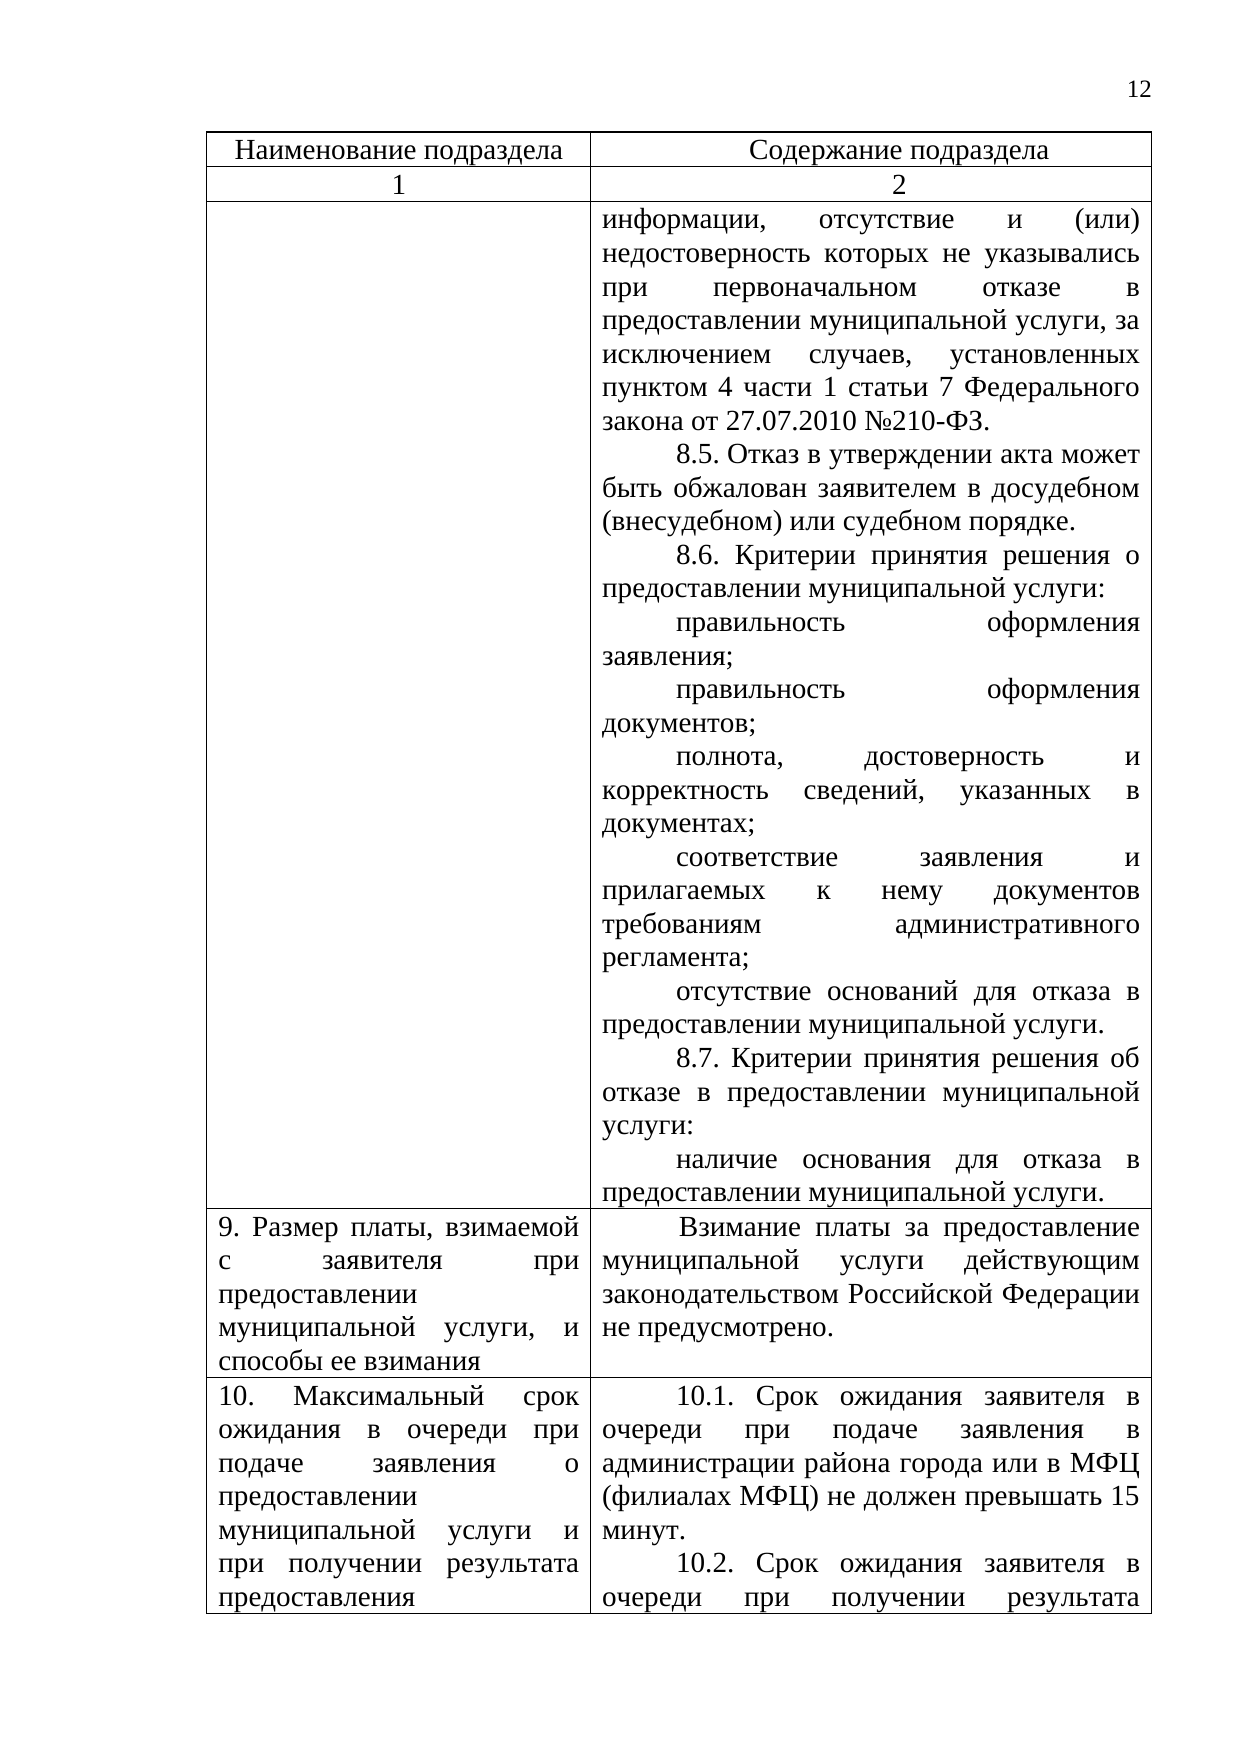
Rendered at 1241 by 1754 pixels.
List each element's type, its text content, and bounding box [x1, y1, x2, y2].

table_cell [591, 202, 1151, 1208]
table_header Содержание подраздела [591, 133, 1151, 166]
table_cell Взимание платы за предоставление муниципальной услуги действующим законодательством Российской Федерации не предусмотрено. [591, 1209, 1151, 1377]
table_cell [207, 202, 590, 1208]
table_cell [591, 1378, 1151, 1612]
table_header Наименование подраздела [207, 133, 590, 166]
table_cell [207, 1378, 590, 1612]
table_cell 1 [207, 167, 590, 201]
table_cell 9. Размер платы, взимаемой с заявителя при предоставлении муниципальной услуги, и способы ее взимания [207, 1209, 590, 1377]
table_cell 2 [591, 167, 1151, 201]
